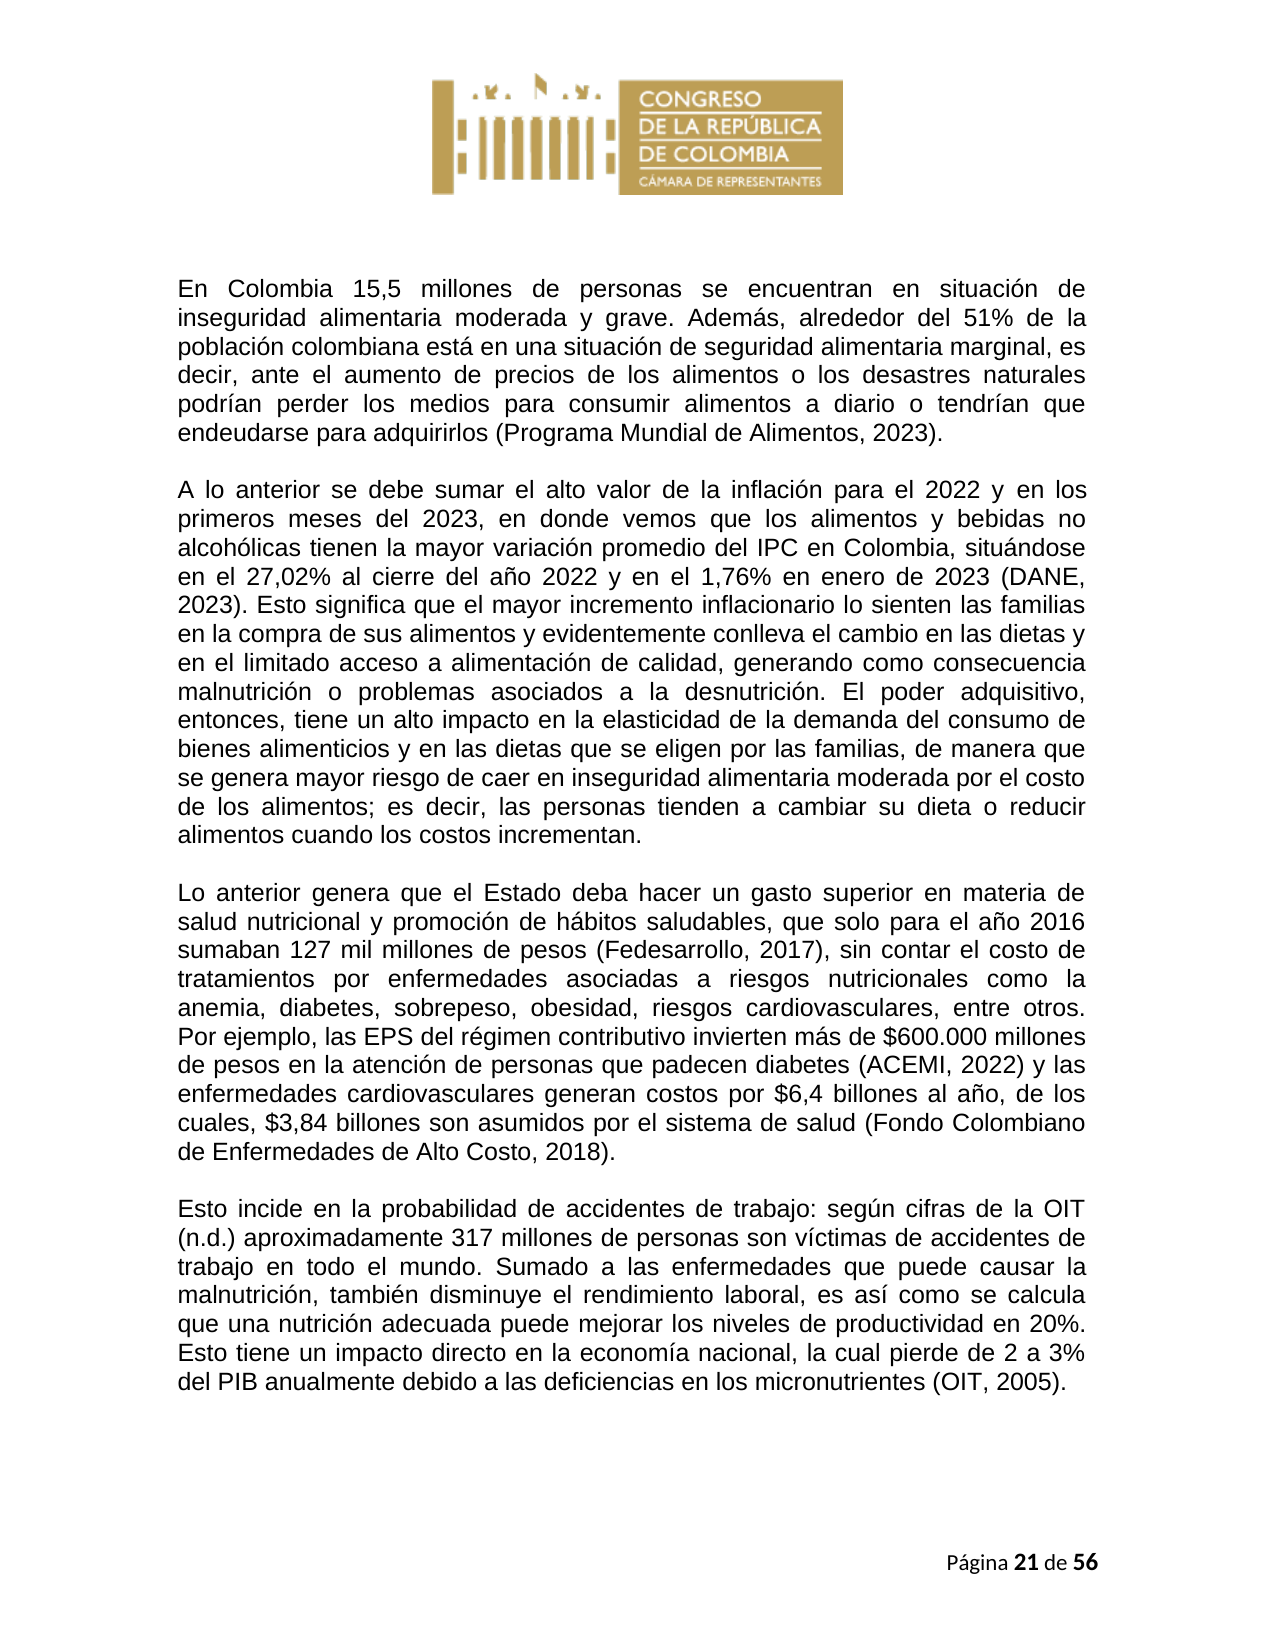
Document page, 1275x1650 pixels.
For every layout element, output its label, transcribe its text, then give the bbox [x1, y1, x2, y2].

text Esto incide en la probabilidad de accidentes de trabajo: según cifras de la OIT (n.d.) aproximadamente 317 millones de personas son víctimas de accidentes de trabajo en todo el mundo. Sumado a las enfermedades que puede causar la malnutrición, también disminuye el rendimiento laboral, es así como se calcula que una nutrición adecuada puede mejorar los niveles de productividad en 20%. Esto tiene un impacto directo en la economía nacional, la cual pierde de 2 a 3% del PIB anualmente debido a las deficiencias en los micronutrientes (OIT, 2005). [177, 1194, 1087, 1395]
text En Colombia 15,5 millones de personas se encuentran en situación de inseguridad alimentaria moderada y grave. Además, alrededor del 51% de la población colombiana está en una situación de seguridad alimentaria marginal, es decir, ante el aumento de precios de los alimentos o los desastres naturales podrían perder los medios para consumir alimentos a diario o tendrían que endeudarse para adquirirlos (Programa Mundial de Alimentos, 2023). [177, 274, 1087, 446]
text Lo anterior genera que el Estado deba hacer un gasto superior en materia de salud nutricional y promoción de hábitos saludables, que solo para el año 2016 sumaban 127 mil millones de pesos (Fedesarrollo, 2017), sin contar el costo de tratamientos por enfermedades asociadas a riesgos nutricionales como la anemia, diabetes, sobrepeso, obesidad, riesgos cardiovasculares, entre otros. Por ejemplo, las EPS del régimen contributivo invierten más de $600.000 millones de pesos en la atención de personas que padecen diabetes (ACEMI, 2022) y las enfermedades cardiovasculares generan costos por $6,4 billones al año, de los cuales, $3,84 billones son asumidos por el sistema de salud (Fondo Colombiano de Enfermedades de Alto Costo, 2018). [177, 878, 1087, 1165]
text A lo anterior se debe sumar el alto valor de la inflación para el 2022 y en los primeros meses del 2023, en donde vemos que los alimentos y bebidas no alcohólicas tienen la mayor variación promedio del IPC en Colombia, situándose en el 27,02% al cierre del año 2022 y en el 1,76% en enero de 2023 (DANE, 2023). Esto significa que el mayor incremento inflacionario lo sienten las familias en la compra de sus alimentos y evidentemente conlleva el cambio en las dietas y en el limitado acceso a alimentación de calidad, generando como consecuencia malnutrición o problemas asociados a la desnutrición. El poder adquisitivo, entonces, tiene un alto impacto en la elasticidad de la demanda del consumo de bienes alimenticios y en las dietas que se eligen por las familias, de manera que se genera mayor riesgo de caer en inseguridad alimentaria moderada por el costo de los alimentos; es decir, las personas tienden a cambiar su dieta o reducir alimentos cuando los costos incrementan. [177, 475, 1087, 849]
picture [432, 73, 843, 195]
